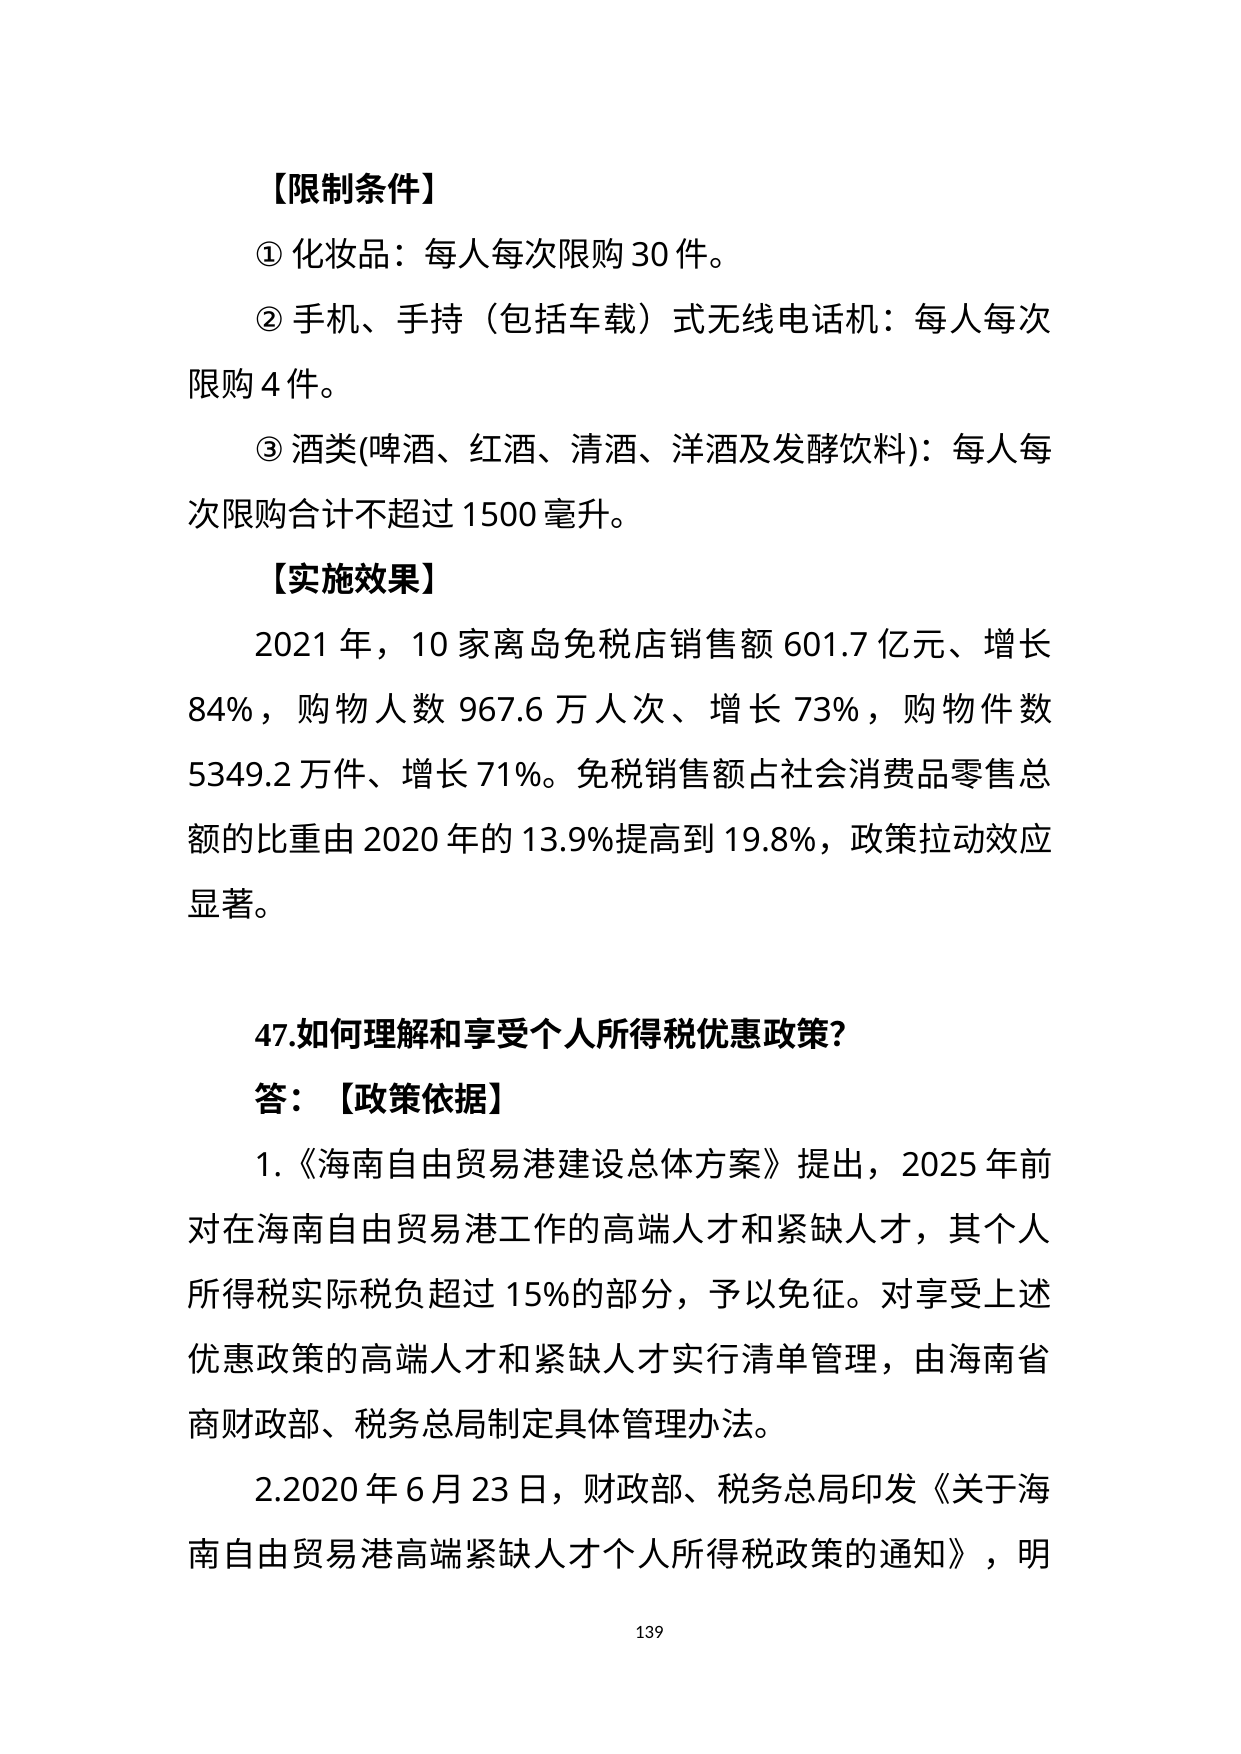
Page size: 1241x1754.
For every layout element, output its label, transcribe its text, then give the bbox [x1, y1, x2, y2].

text 【实施效果】 [187, 544, 1053, 609]
text ②手机、手持（包括车载）式无线电话机：每人每次限购4件。 [187, 284, 1053, 414]
text 【限制条件】 [187, 154, 1053, 219]
text ③酒类(啤酒、红酒、清酒、洋酒及发酵饮料)：每人每次限购合计不超过1500毫升。 [187, 414, 1053, 544]
subtitle 47.如何理解和享受个人所得税优惠政策？ [187, 999, 1053, 1064]
text 1.《海南自由贸易港建设总体方案》提出，2025年前对在海南自由贸易港工作的高端人才和紧缺人才，其个人所得税实际税负超过15%的部分，予以免征。对享受上述优惠政策的高端人才和紧缺人才实行清单管理，由海南省商财政部、税务总局制定具体管理办法。 [187, 1129, 1053, 1454]
text ①化妆品：每人每次限购30件。 [187, 219, 1053, 284]
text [187, 1454, 1053, 1584]
text 2021年，10家离岛免税店销售额601.7亿元、增长84%，购物人数967.6万人次、增长73%，购物件数5349.2万件、增长71%。免税销售额占社会消费品零售总额的比重由2020年的13.9%提高到19.8%，政策拉动效应显著。 [187, 609, 1053, 934]
text 答：【政策依据】 [187, 1064, 1053, 1129]
